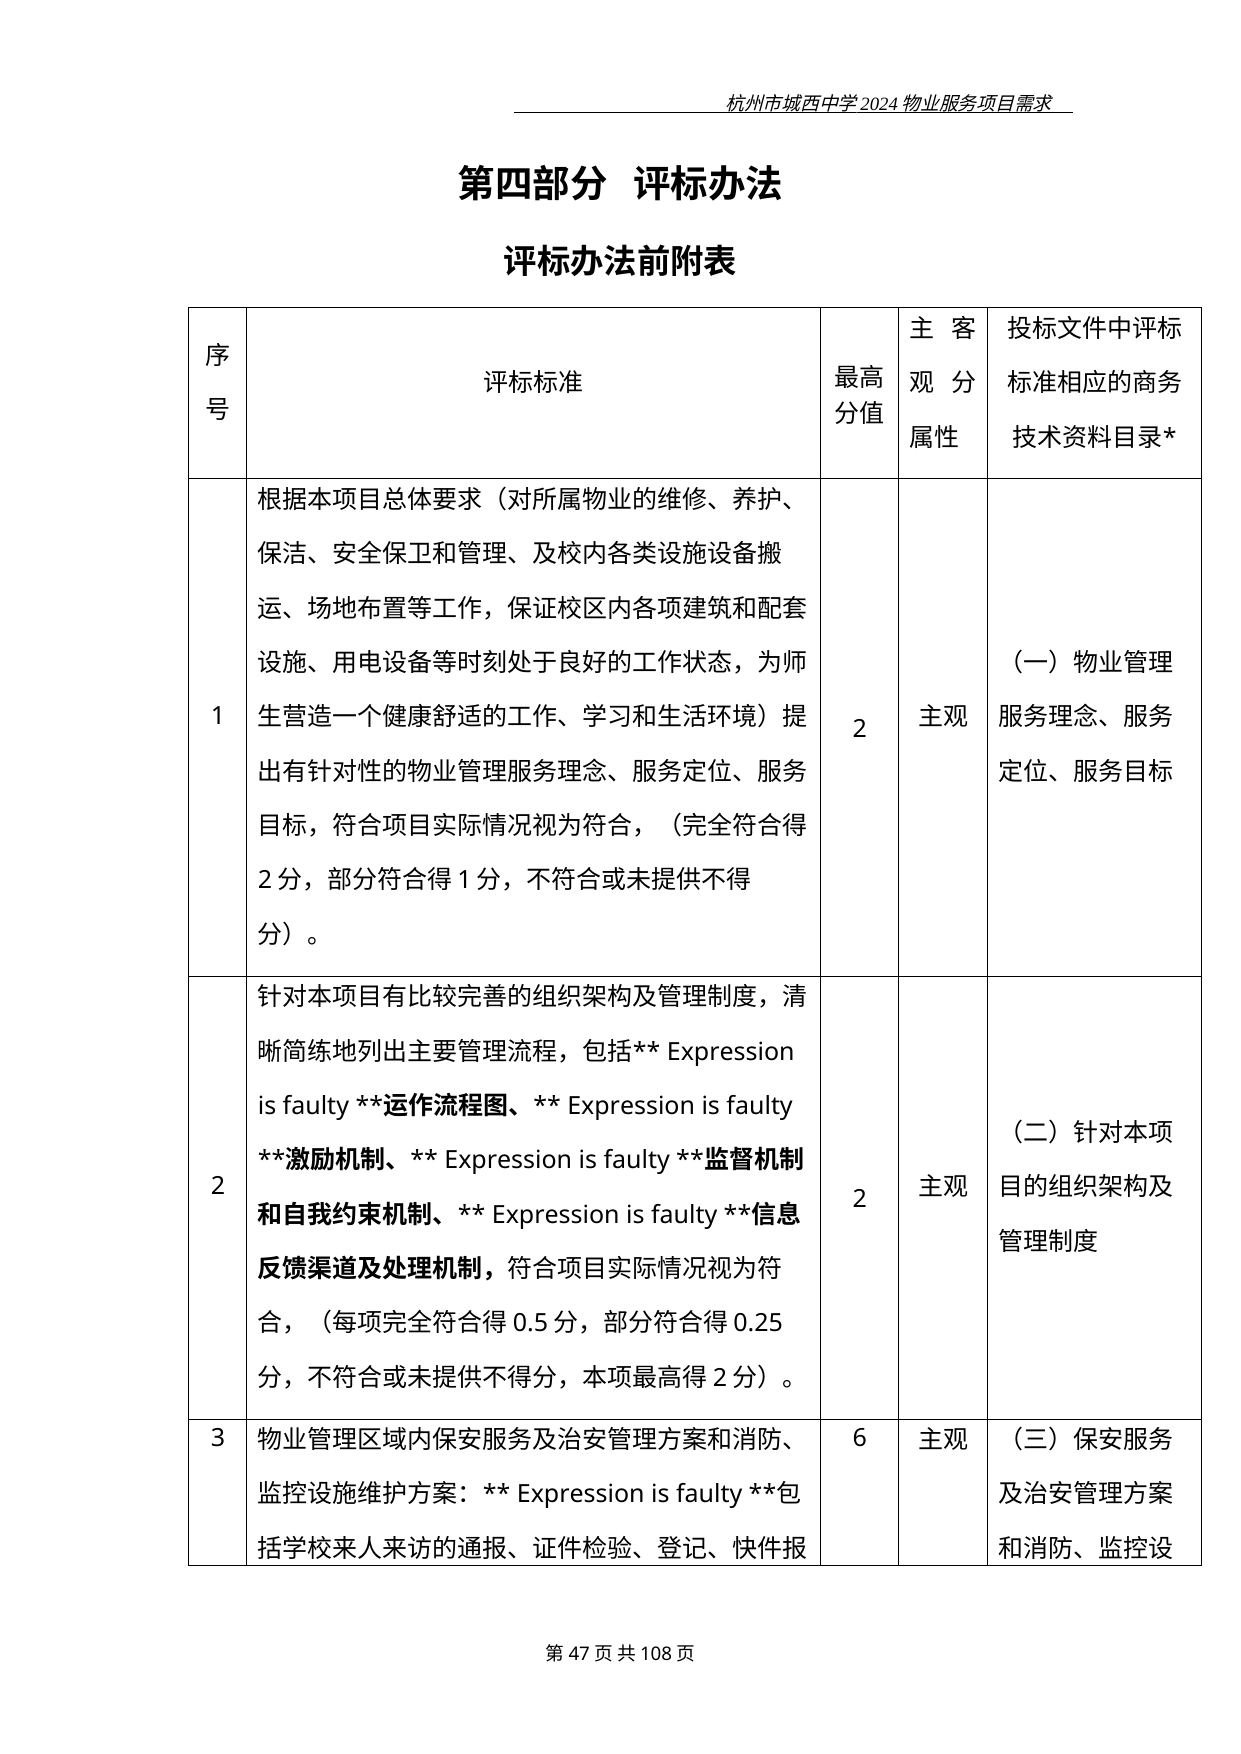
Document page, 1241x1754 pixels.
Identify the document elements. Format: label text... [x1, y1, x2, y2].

text 第四部分 评标办法 [189, 153, 1051, 208]
table_cell （二）针对本项目的组织架构及管理制度 [988, 977, 1201, 1418]
table_cell （一）物业管理服务理念、服务定位、服务目标 [988, 479, 1201, 976]
table_cell 2 [189, 977, 246, 1418]
table_cell 2 [821, 977, 898, 1418]
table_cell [988, 1420, 1201, 1564]
table_cell 2 [821, 479, 898, 976]
table_header 序号 [189, 308, 246, 478]
table_cell 主观 [899, 479, 987, 976]
table_header 最高分值 [821, 308, 898, 478]
table_cell 主观 [899, 977, 987, 1418]
table_header 主客观分属性 [899, 308, 987, 478]
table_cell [247, 1420, 820, 1564]
table_header 投标文件中评标标准相应的商务技术资料目录* [988, 308, 1201, 478]
table_cell 针对本项目有比较完善的组织架构及管理制度，清晰简练地列出主要管理流程，包括①运作流程图、②激励机制、③监督机制和自我约束机制、④信息反馈渠道及处理机制，符合项目实际情况视为符合，（每项完全符合得0.5分，部分符合得0.25分，不符合或未提供不得分，本项最高得2分）。 [247, 977, 820, 1418]
table_cell 主观 [899, 1420, 987, 1564]
table_header 评标标准 [247, 308, 820, 478]
text 评标办法前附表 [189, 235, 1051, 283]
table_cell 3 [189, 1420, 246, 1564]
table_cell 1 [189, 479, 246, 976]
table_cell 6 [821, 1420, 898, 1564]
table_cell 根据本项目总体要求（对所属物业的维修、养护、保洁、安全保卫和管理、及校内各类设施设备搬运、场地布置等工作，保证校区内各项建筑和配套设施、用电设备等时刻处于良好的工作状态，为师生营造一个健康舒适的工作、学习和生活环境）提出有针对性的物业管理服务理念、服务定位、服务目标，符合项目实际情况视为符合，（完全符合得2分，部分符合得1分，不符合或未提供不得分）。 [247, 479, 820, 976]
